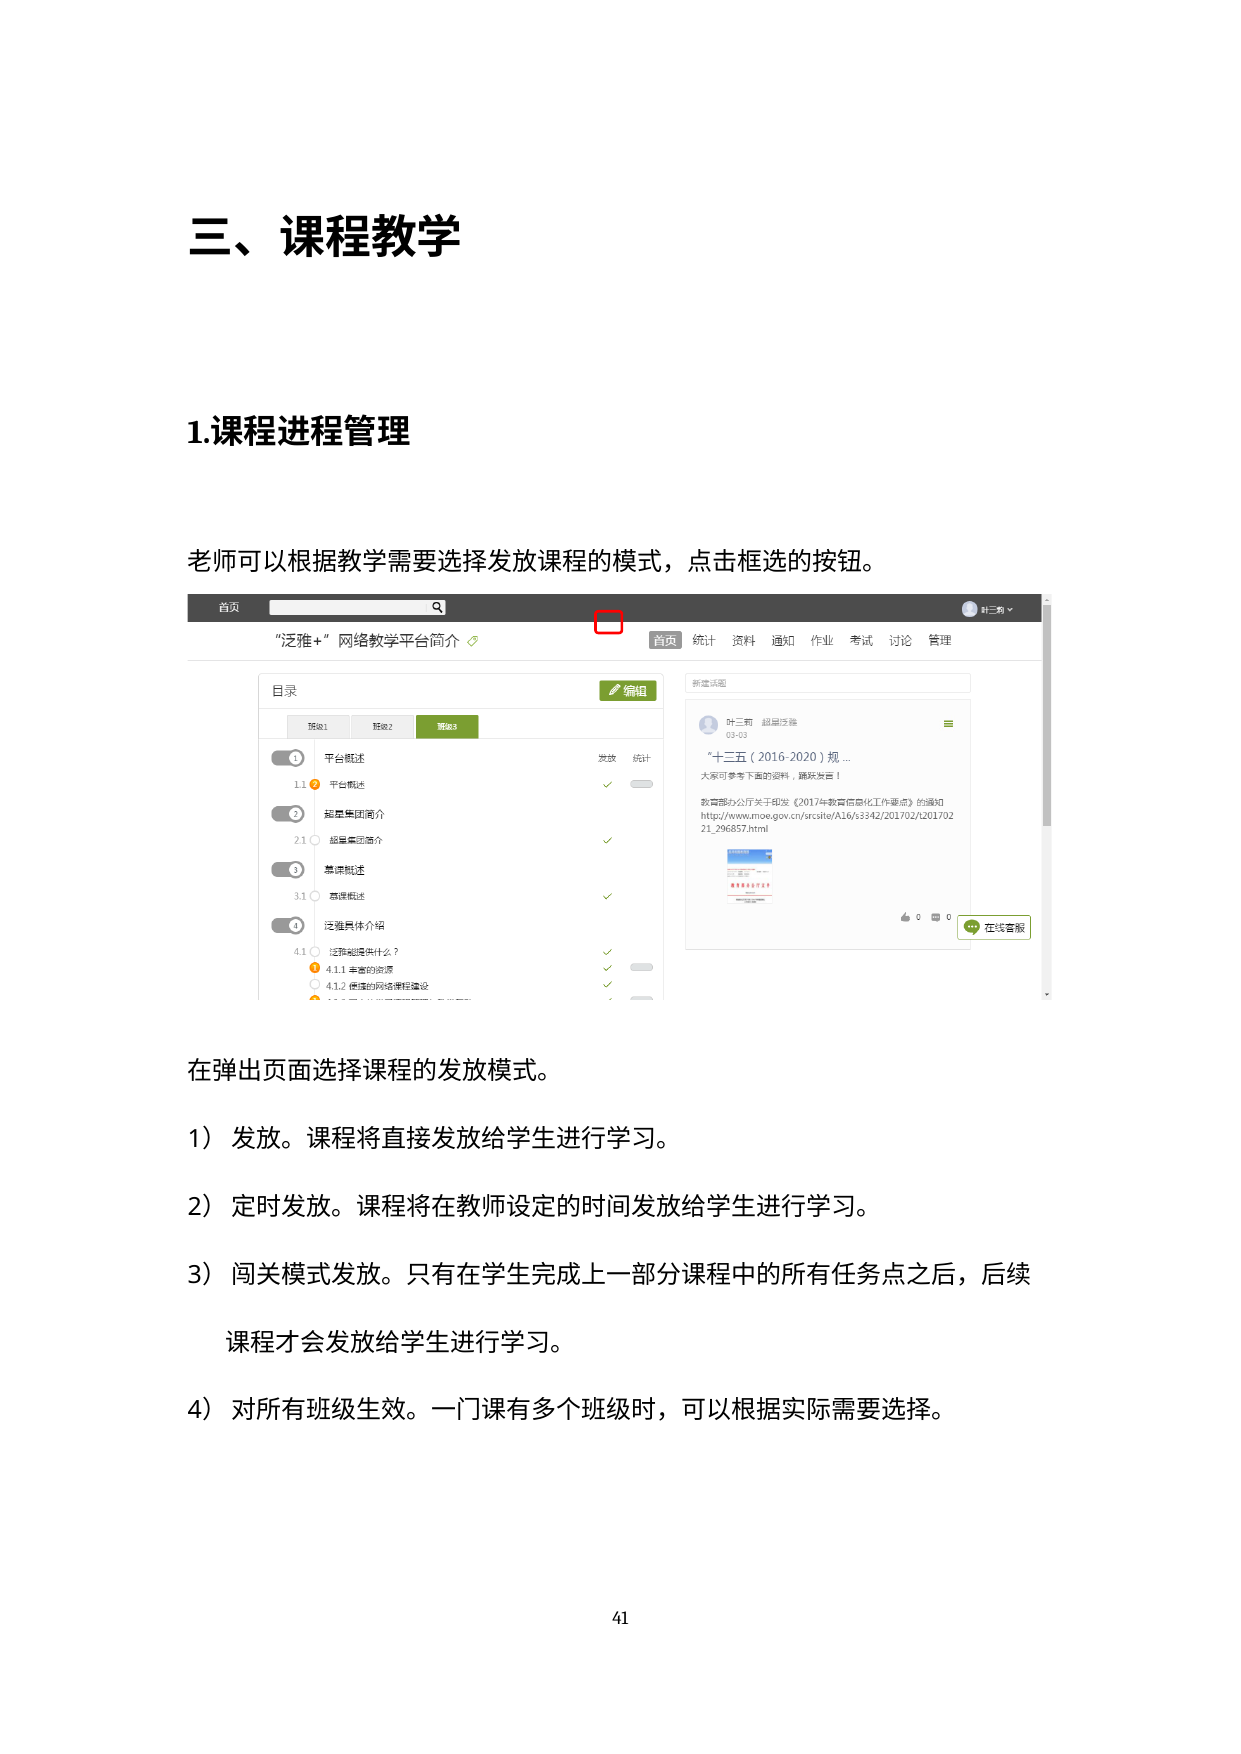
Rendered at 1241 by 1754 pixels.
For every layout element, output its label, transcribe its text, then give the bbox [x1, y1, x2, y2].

text 老师可以根据教学需要选择发放课程的模式，点击框选的按钮。 [187, 525, 1053, 593]
list 闯关模式发放。只有在学生完成上一部分课程中的所有任务点之后，后续课程才会发放给学生进行学习。 [187, 1238, 1053, 1374]
picture [187, 594, 1052, 1000]
list 发放。课程将直接发放给学生进行学习。 [187, 1102, 1053, 1170]
text 在弹出页面选择课程的发放模式。 [187, 1034, 1053, 1102]
list 对所有班级生效。一门课有多个班级时，可以根据实际需要选择。 [187, 1374, 1053, 1442]
subtitle 1.课程进程管理 [187, 395, 1053, 463]
list 定时发放。课程将在教师设定的时间发放给学生进行学习。 [187, 1170, 1053, 1238]
subtitle 三、课程教学 [187, 199, 1053, 267]
